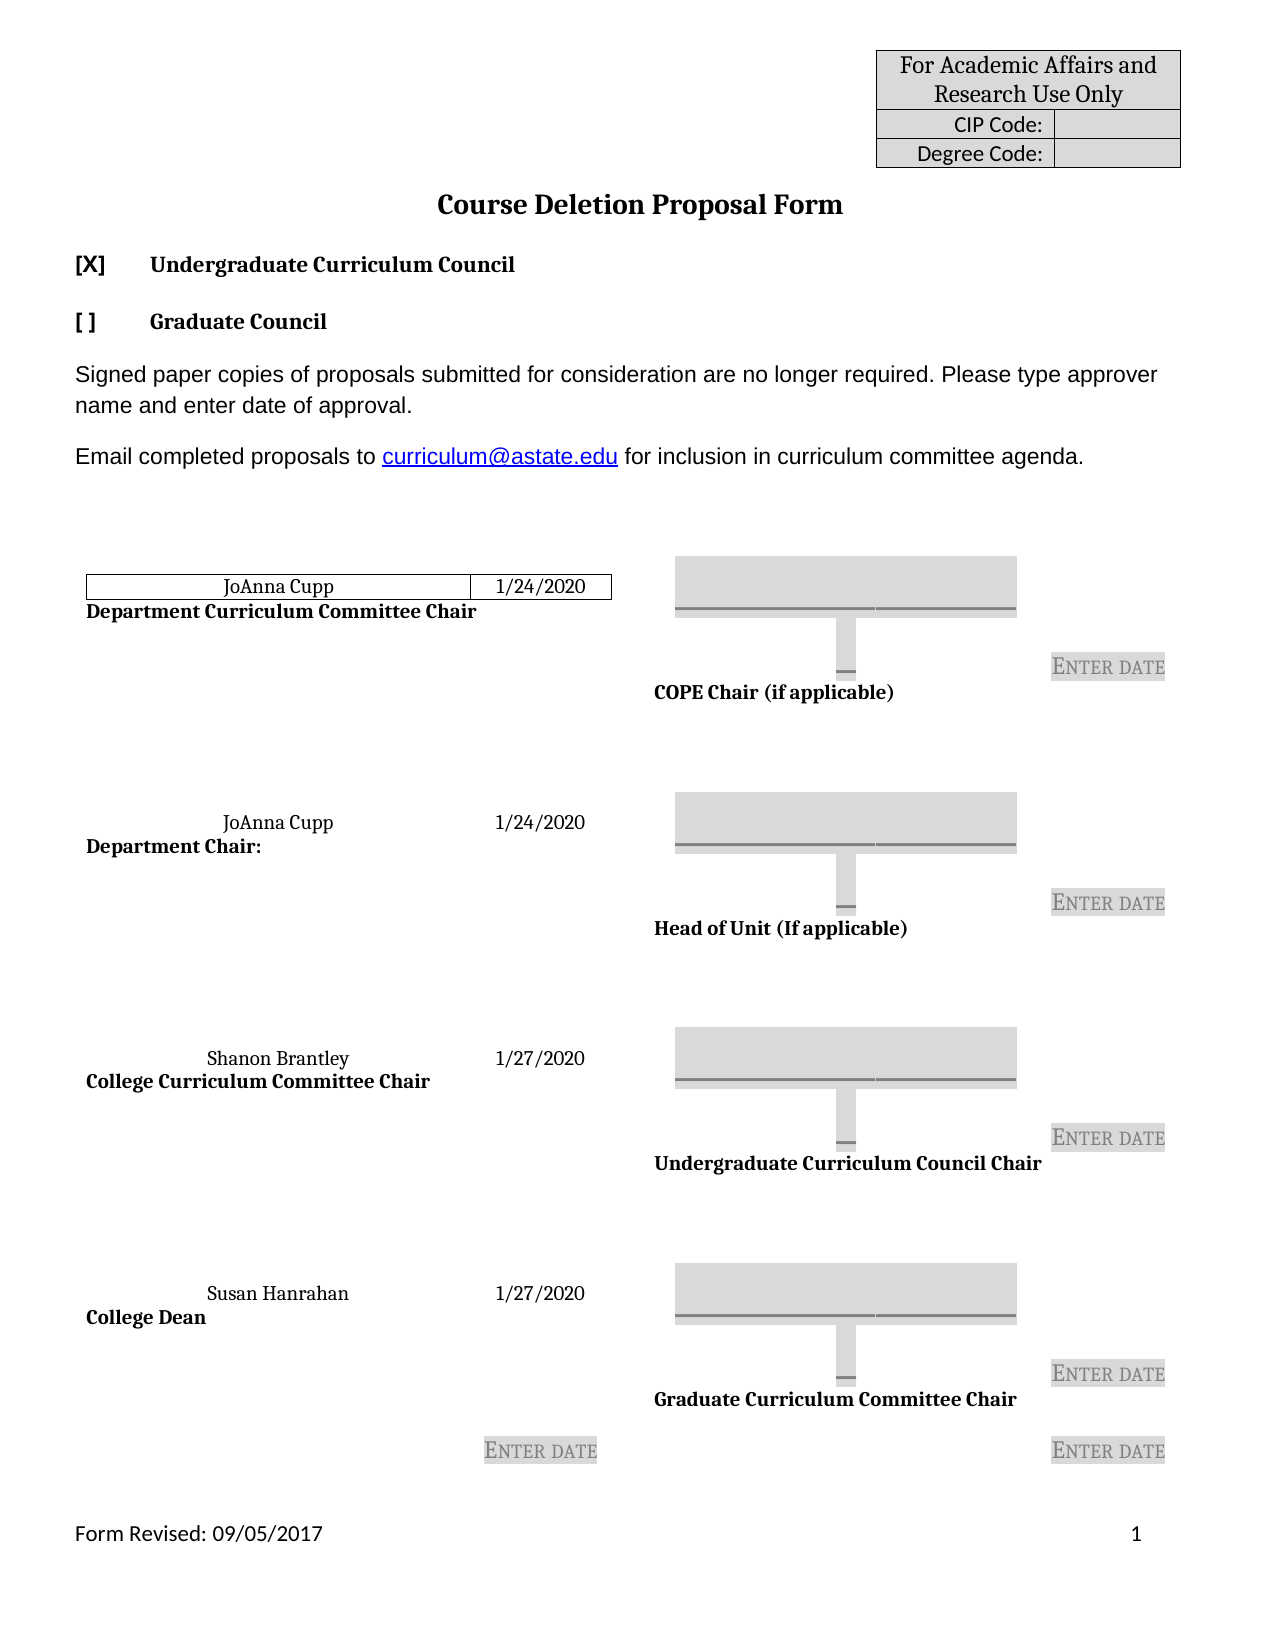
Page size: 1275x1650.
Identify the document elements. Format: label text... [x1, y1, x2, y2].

text [X] Undergraduate Curriculum Council [75, 248, 1200, 279]
text [ ] Graduate Council [75, 305, 1200, 336]
text Course Deletion Proposal Form [75, 188, 1200, 222]
table_cell College Curriculum Committee Chair [75, 965, 643, 1200]
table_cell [75, 1436, 643, 1500]
table_cell Head of Unit (If applicable) [643, 729, 1211, 965]
table_cell [1055, 110, 1180, 138]
table_cell [1055, 139, 1180, 167]
table_header Department Curriculum Committee Chair [75, 494, 643, 729]
table_cell Degree Code: [877, 139, 1054, 167]
table_cell College Dean [75, 1200, 643, 1436]
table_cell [643, 1436, 1211, 1500]
table_header For Academic Affairs and Research Use Only [877, 51, 1180, 109]
table_cell Graduate Curriculum Committee Chair [643, 1200, 1211, 1436]
table_cell Department Chair: [75, 729, 643, 965]
table_cell Undergraduate Curriculum Council Chair [643, 965, 1211, 1200]
table_header COPE Chair (if applicable) [643, 494, 1211, 729]
text Signed paper copies of proposals submitted for consideration are no longer required. Please type approver name and enter date of approval. [75, 361, 1200, 418]
text Email completed proposals to curriculum@astate.edu for inclusion in curriculum committee agenda. [75, 443, 1200, 469]
table_cell CIP Code: [877, 110, 1054, 138]
